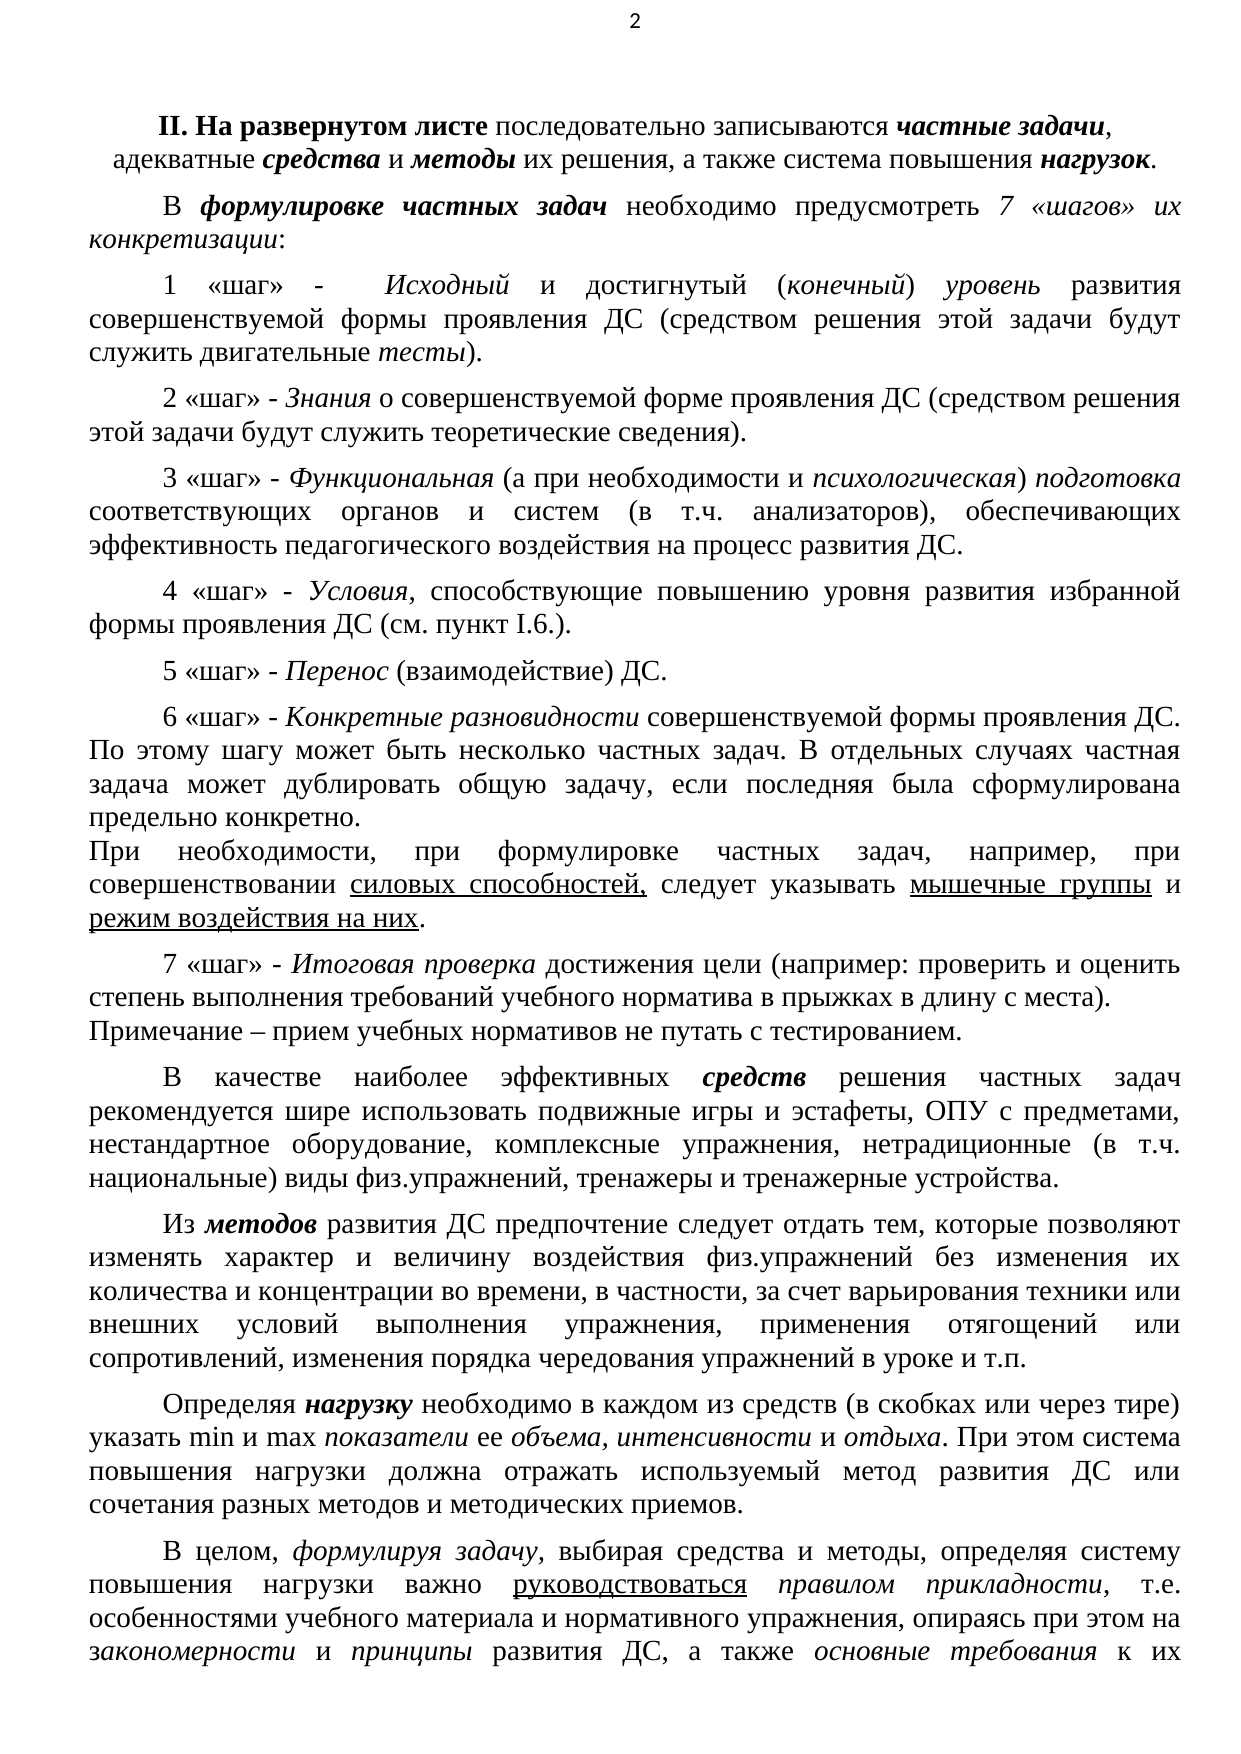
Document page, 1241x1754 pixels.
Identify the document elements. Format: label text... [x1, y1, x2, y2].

text Примечание – прием учебных нормативов не путать с тестированием. [89, 1013, 1181, 1047]
text адекватные средства и методы их решения, а также система повышения нагрузок. [89, 142, 1181, 175]
text 7 «шаг» - Итоговая проверка достижения цели (например: проверить и оценить степень выполнения требований учебного норматива в прыжках в длину с места). [89, 946, 1181, 1013]
text 1 «шаг» - Исходный и достигнутый (конечный) уровень развития совершенствуемой формы проявления ДС (средством решения этой задачи будут служить двигательные тесты). [89, 267, 1181, 368]
text 5 «шаг» - Перенос (взаимодействие) ДС. [89, 653, 1181, 686]
text В формулировке частных задач необходимо предусмотреть 7 «шагов» их конкретизации: [89, 188, 1181, 255]
text II. На развернутом листе последовательно записываются частные задачи, [89, 108, 1181, 142]
text 6 «шаг» - Конкретные разновидности совершенствуемой формы проявления ДС. [89, 699, 1181, 732]
text Определяя нагрузку необходимо в каждом из средств (в скобках или через тире) указать min и max показатели ее объема, интенсивности и отдыха. При этом система повышения нагрузки должна отражать используемый метод развития ДС или сочетания разных методов и методических приемов. [89, 1386, 1181, 1520]
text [89, 1533, 1181, 1667]
text 2 «шаг» - Знания о совершенствуемой форме проявления ДС (средством решения этой задачи будут служить теоретические сведения). [89, 380, 1181, 447]
text 4 «шаг» - Условия, способствующие повышению уровня развития избранной формы проявления ДС (см. пункт I.6.). [89, 573, 1181, 640]
text В качестве наиболее эффективных средств решения частных задач рекомендуется шире использовать подвижные игры и эстафеты, ОПУ с предметами, нестандартное оборудование, комплексные упражнения, нетрадиционные (в т.ч. национальные) виды физ.упражнений, тренажеры и тренажерные устройства. [89, 1059, 1181, 1193]
text Из методов развития ДС предпочтение следует отдать тем, которые позволяют изменять характер и величину воздействия физ.упражнений без изменения их количества и концентрации во времени, в частности, за счет варьирования техники или внешних условий выполнения упражнения, применения отягощений или сопротивлений, изменения порядка чередования упражнений в уроке и т.п. [89, 1206, 1181, 1373]
text 3 «шаг» - Функциональная (а при необходимости и психологическая) подготовка соответствующих органов и систем (в т.ч. анализаторов), обеспечивающих эффективность педагогического воздействия на процесс развития ДС. [89, 460, 1181, 561]
text По этому шагу может быть несколько частных задач. В отдельных случаях частная задача может дублировать общую задачу, если последняя была сформулирована предельно конкретно. [89, 732, 1181, 833]
text При необходимости, при формулировке частных задач, например, при совершенствовании силовых способностей, следует указывать мышечные группы и режим воздействия на них. [89, 833, 1181, 933]
